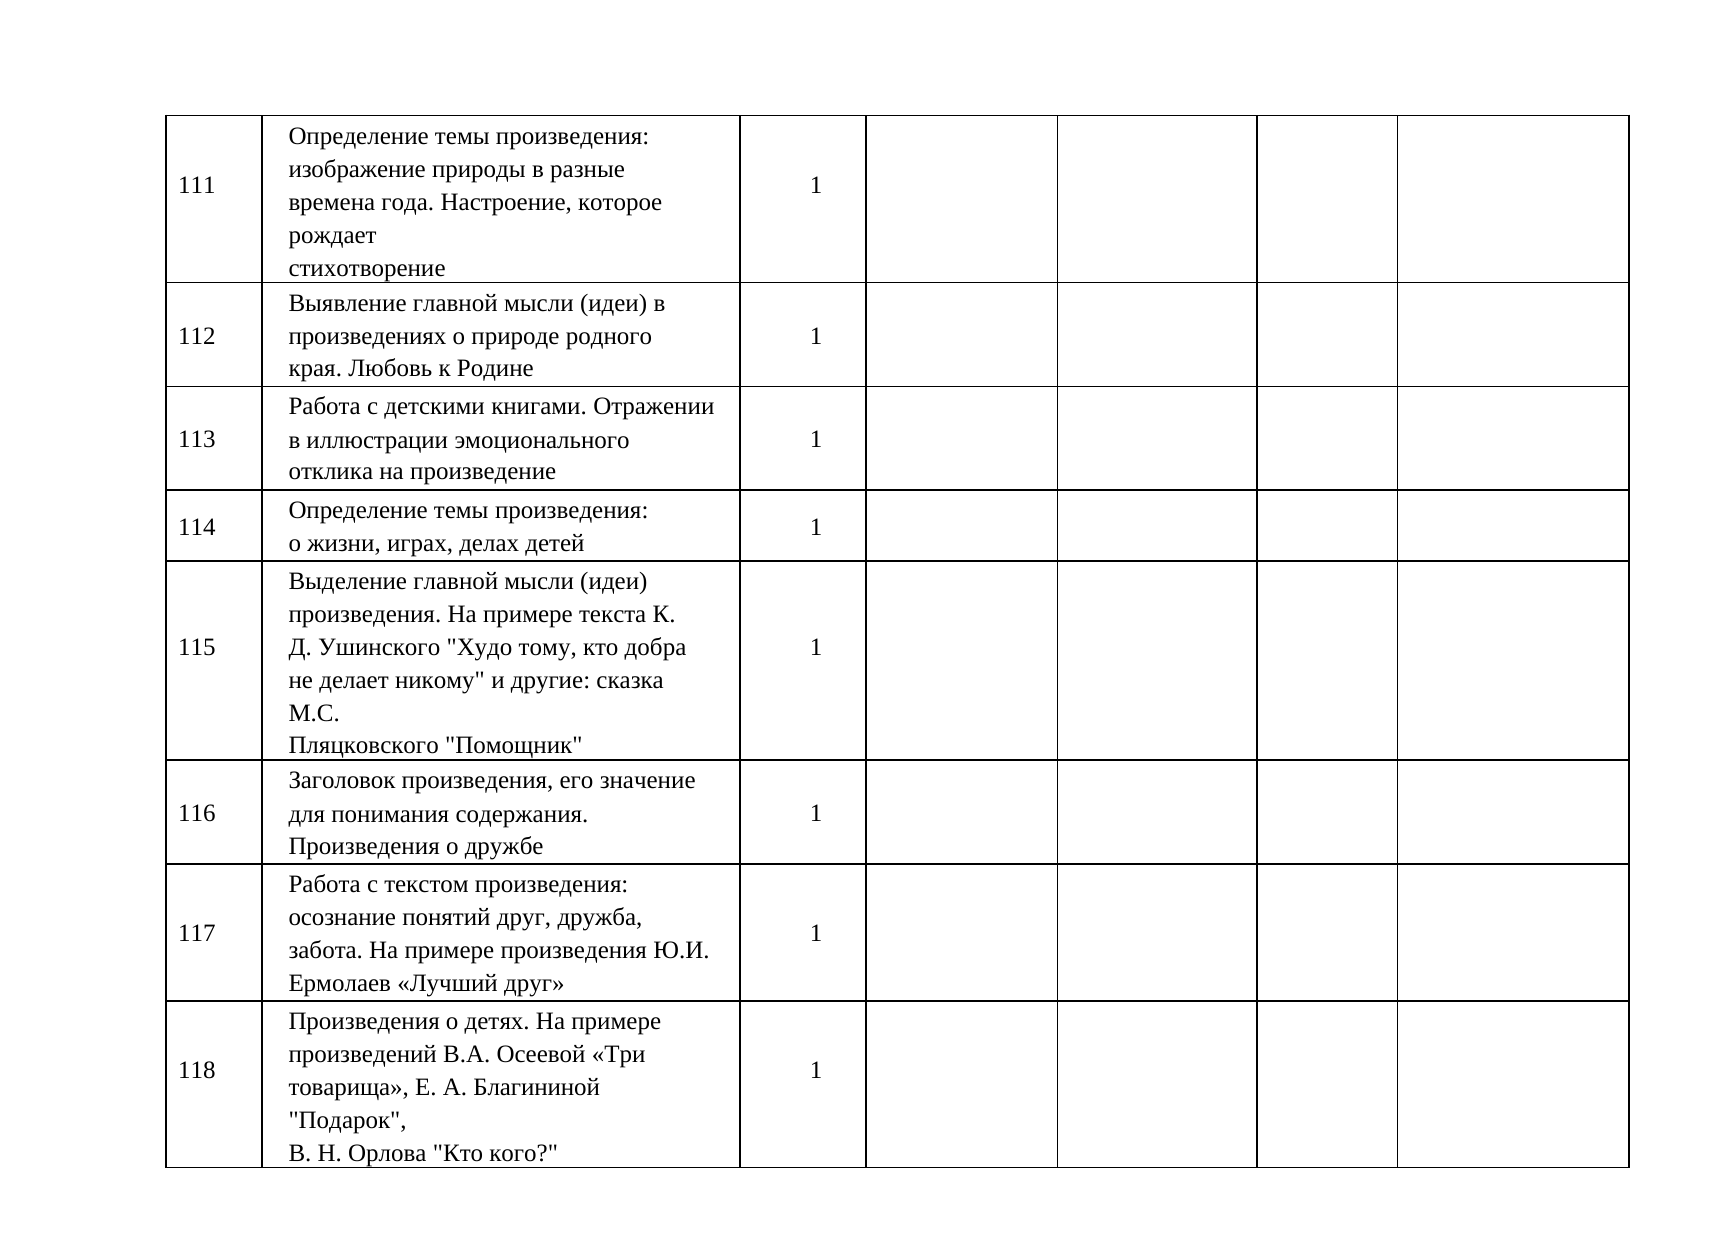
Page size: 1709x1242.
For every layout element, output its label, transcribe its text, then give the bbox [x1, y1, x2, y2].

table_cell [1258, 562, 1397, 759]
table_cell 113 [167, 387, 261, 489]
table_cell [1258, 761, 1397, 863]
table_cell [1058, 761, 1256, 863]
table_header [1398, 116, 1628, 282]
table_cell 115 [167, 562, 261, 759]
table_cell 1 [741, 387, 865, 489]
table_cell [1258, 1002, 1397, 1167]
table_cell [1398, 1002, 1628, 1167]
table_cell Произведения о детях. На примере произведений В.А. Осеевой «Три товарища», Е. А. Благининой "Подарок", В. Н. Орлова "Кто кого?" [263, 1002, 739, 1167]
table_cell [867, 283, 1057, 386]
table_cell 116 [167, 761, 261, 863]
table_cell [1058, 283, 1256, 386]
table_header Определение темы произведения: изображение природы в разные времена года. Настроение, которое рождает стихотворение [263, 116, 739, 282]
table_cell Заголовок произведения, его значение для понимания содержания. Произведения о дружбе [263, 761, 739, 863]
table_cell 1 [741, 491, 865, 560]
table_cell Выделение главной мысли (идеи) произведения. На примере текста К. Д. Ушинского "Худо тому, кто добра не делает никому" и другие: сказка М.С. Пляцковского "Помощник" [263, 562, 739, 759]
table_cell [1398, 283, 1628, 386]
table_cell [867, 761, 1057, 863]
table_cell [1058, 562, 1256, 759]
table_cell Определение темы произведения: о жизни, играх, делах детей [263, 491, 739, 560]
table_cell [1258, 491, 1397, 560]
table_cell [867, 387, 1057, 489]
table_header 111 [167, 116, 261, 282]
table_cell 118 [167, 1002, 261, 1167]
table_cell 117 [167, 865, 261, 1000]
table_cell [867, 865, 1057, 1000]
table_header [1258, 116, 1397, 282]
table_cell [1398, 761, 1628, 863]
table_cell 112 [167, 283, 261, 386]
table_cell [867, 562, 1057, 759]
table_cell 1 [741, 1002, 865, 1167]
table_cell [1398, 562, 1628, 759]
table_cell Работа с детскими книгами. Отражении в иллюстрации эмоционального отклика на произведение [263, 387, 739, 489]
table_cell 1 [741, 761, 865, 863]
table_cell [867, 491, 1057, 560]
table_cell [1058, 865, 1256, 1000]
table_header 1 [741, 116, 865, 282]
table_cell [867, 1002, 1057, 1167]
table_cell [1258, 283, 1397, 386]
table_header [867, 116, 1057, 282]
table_cell [1058, 387, 1256, 489]
table_cell Работа с текстом произведения: осознание понятий друг, дружба, забота. На примере произведения Ю.И. Ермолаев «Лучший друг» [263, 865, 739, 1000]
table_header [1058, 116, 1256, 282]
table_cell 1 [741, 283, 865, 386]
table_cell [1058, 491, 1256, 560]
table_cell 1 [741, 865, 865, 1000]
table_cell [1258, 387, 1397, 489]
table_cell [1398, 865, 1628, 1000]
table_cell [1258, 865, 1397, 1000]
table_cell 1 [741, 562, 865, 759]
table_cell [1398, 387, 1628, 489]
table_cell 114 [167, 491, 261, 560]
table_cell Выявление главной мысли (идеи) в произведениях о природе родного края. Любовь к Родине [263, 283, 739, 386]
table_cell [1398, 491, 1628, 560]
table_cell [1058, 1002, 1256, 1167]
